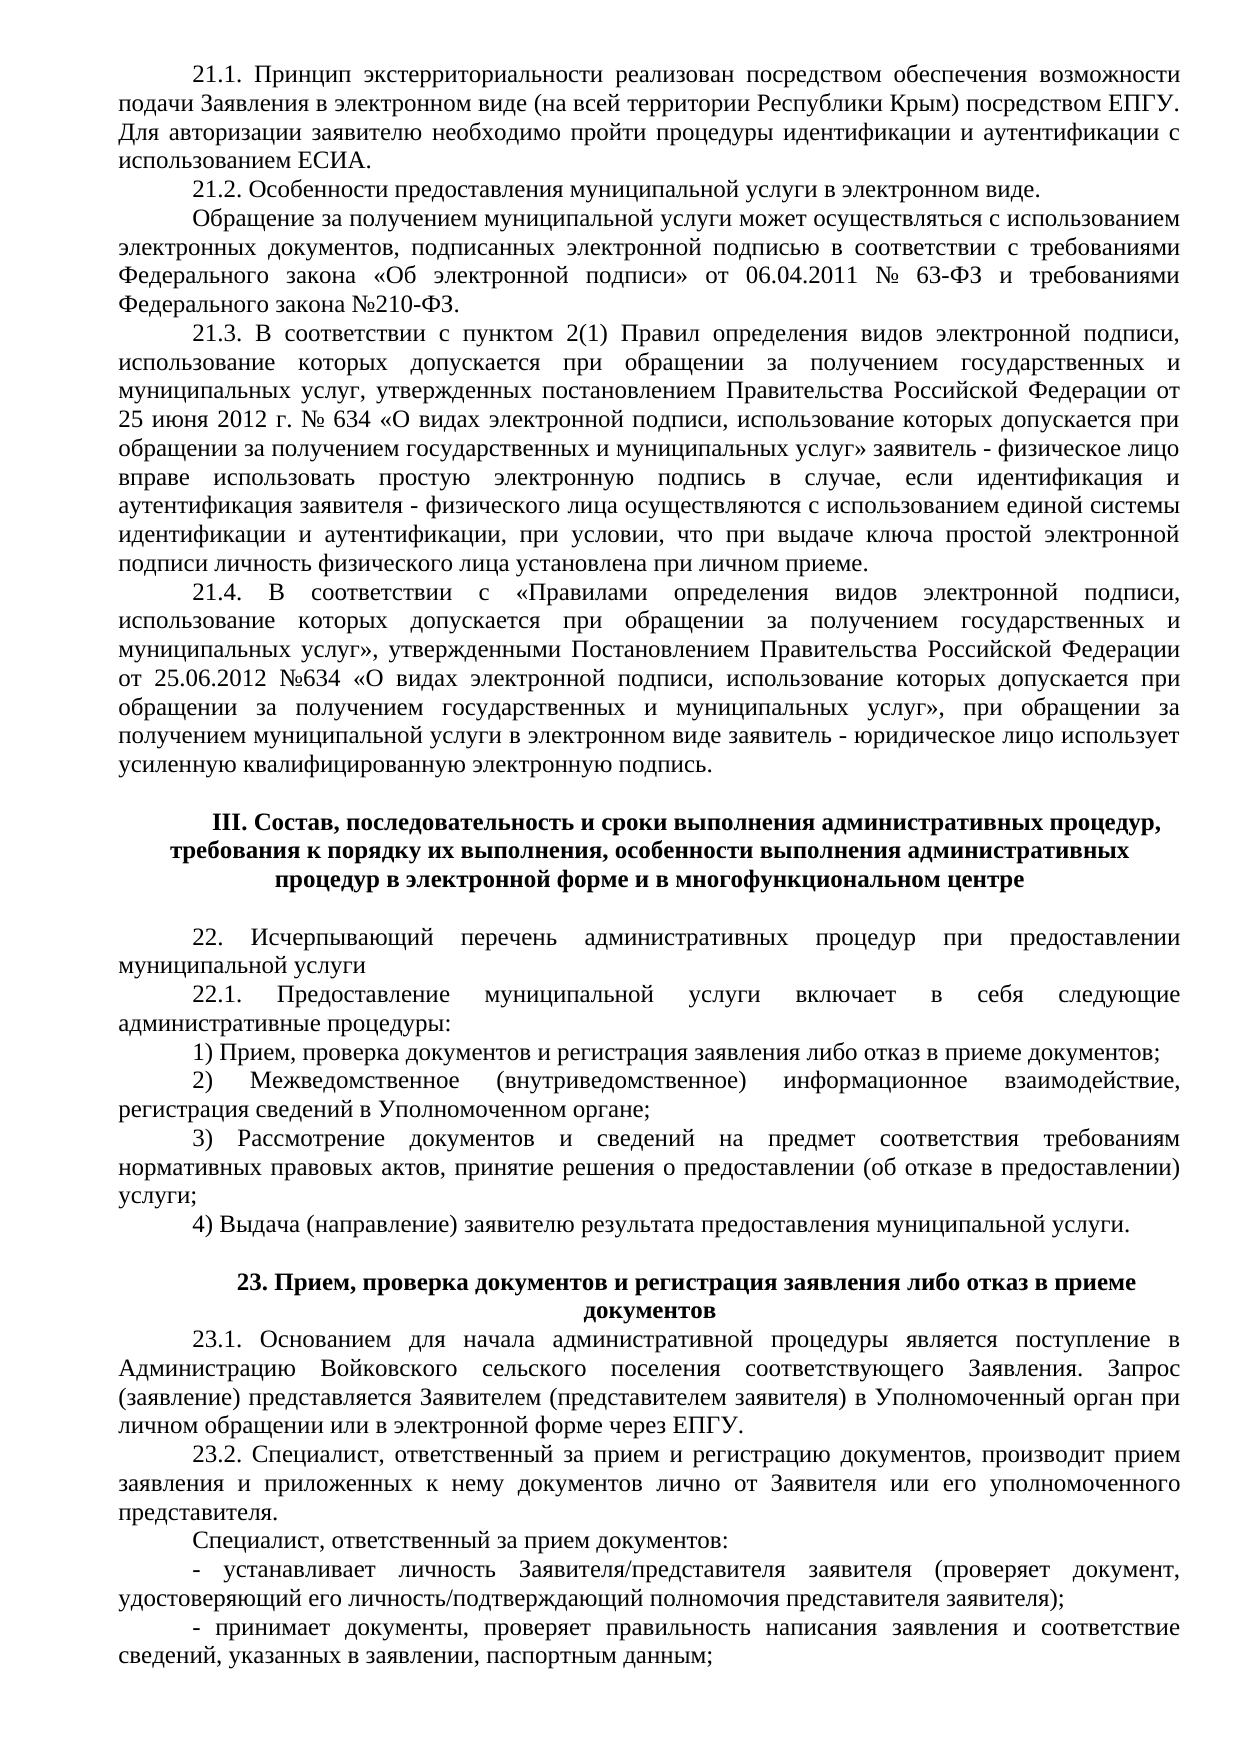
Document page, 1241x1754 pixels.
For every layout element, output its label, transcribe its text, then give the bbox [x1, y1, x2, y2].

text Специалист, ответственный за прием документов: [118, 1525, 1181, 1554]
text 22.1. Предоставление муниципальной услуги включает в себя следующие административные процедуры: [118, 979, 1181, 1037]
text Обращение за получением муниципальной услуги может осуществляться с использованием электронных документов, подписанных электронной подписью в соответствии с требованиями Федерального закона «Об электронной подписи» от 06.04.2011 № 63-ФЗ и требованиями Федерального закона №210-ФЗ. [118, 203, 1181, 318]
text 3) Рассмотрение документов и сведений на предмет соответствия требованиям нормативных правовых актов, принятие решения о предоставлении (об отказе в предоставлении) услуги; [118, 1123, 1181, 1209]
text - устанавливает личность Заявителя/представителя заявителя (проверяет документ, удостоверяющий его личность/подтверждающий полномочия представителя заявителя); [118, 1554, 1181, 1612]
text III. Состав, последовательность и сроки выполнения административных процедур, требования к порядку их выполнения, особенности выполнения административных процедур в электронной форме и в многофункциональном центре [118, 807, 1181, 893]
text 23.1. Основанием для начала административной процедуры является поступление в Администрацию Войковского сельского поселения соответствующего Заявления. Запрос (заявление) представляется Заявителем (представителем заявителя) в Уполномоченный орган при личном обращении или в электронной форме через ЕПГУ. [118, 1324, 1181, 1439]
text 21.1. Принцип экстерриториальности реализован посредством обеспечения возможности подачи Заявления в электронном виде (на всей территории Республики Крым) посредством ЕПГУ. Для авторизации заявителю необходимо пройти процедуры идентификации и аутентификации с использованием ЕСИА. [118, 59, 1181, 174]
text 22. Исчерпывающий перечень административных процедур при предоставлении муниципальной услуги [118, 922, 1181, 979]
text 21.2. Особенности предоставления муниципальной услуги в электронном виде. [118, 174, 1181, 203]
text 21.4. В соответствии с «Правилами определения видов электронной подписи, использование которых допускается при обращении за получением государственных и муниципальных услуг», утвержденными Постановлением Правительства Российской Федерации от 25.06.2012 №634 «О видах электронной подписи, использование которых допускается при обращении за получением государственных и муниципальных услуг», при обращении за получением муниципальной услуги в электронном виде заявитель - юридическое лицо использует усиленную квалифицированную электронную подпись. [118, 577, 1181, 778]
text 1) Прием, проверка документов и регистрация заявления либо отказ в приеме документов; [118, 1037, 1181, 1065]
text 21.3. В соответствии с пунктом 2(1) Правил определения видов электронной подписи, использование которых допускается при обращении за получением государственных и муниципальных услуг, утвержденных постановлением Правительства Российской Федерации от 25 июня 2012 г. № 634 «О видах электронной подписи, использование которых допускается при обращении за получением государственных и муниципальных услуг» заявитель - физическое лицо вправе использовать простую электронную подпись в случае, если идентификация и аутентификация заявителя - физического лица осуществляются с использованием единой системы идентификации и аутентификации, при условии, что при выдаче ключа простой электронной подписи личность физического лица установлена при личном приеме. [118, 318, 1181, 577]
text 23. Прием, проверка документов и регистрация заявления либо отказ в приеме документов [118, 1267, 1181, 1324]
text 4) Выдача (направление) заявителю результата предоставления муниципальной услуги. [118, 1209, 1181, 1238]
text 23.2. Специалист, ответственный за прием и регистрацию документов, производит прием заявления и приложенных к нему документов лично от Заявителя или его уполномоченного представителя. [118, 1439, 1181, 1525]
text - принимает документы, проверяет правильность написания заявления и соответствие сведений, указанных в заявлении, паспортным данным; [118, 1612, 1181, 1669]
text 2) Межведомственное (внутриведомственное) информационное взаимодействие, регистрация сведений в Уполномоченном органе; [118, 1065, 1181, 1123]
